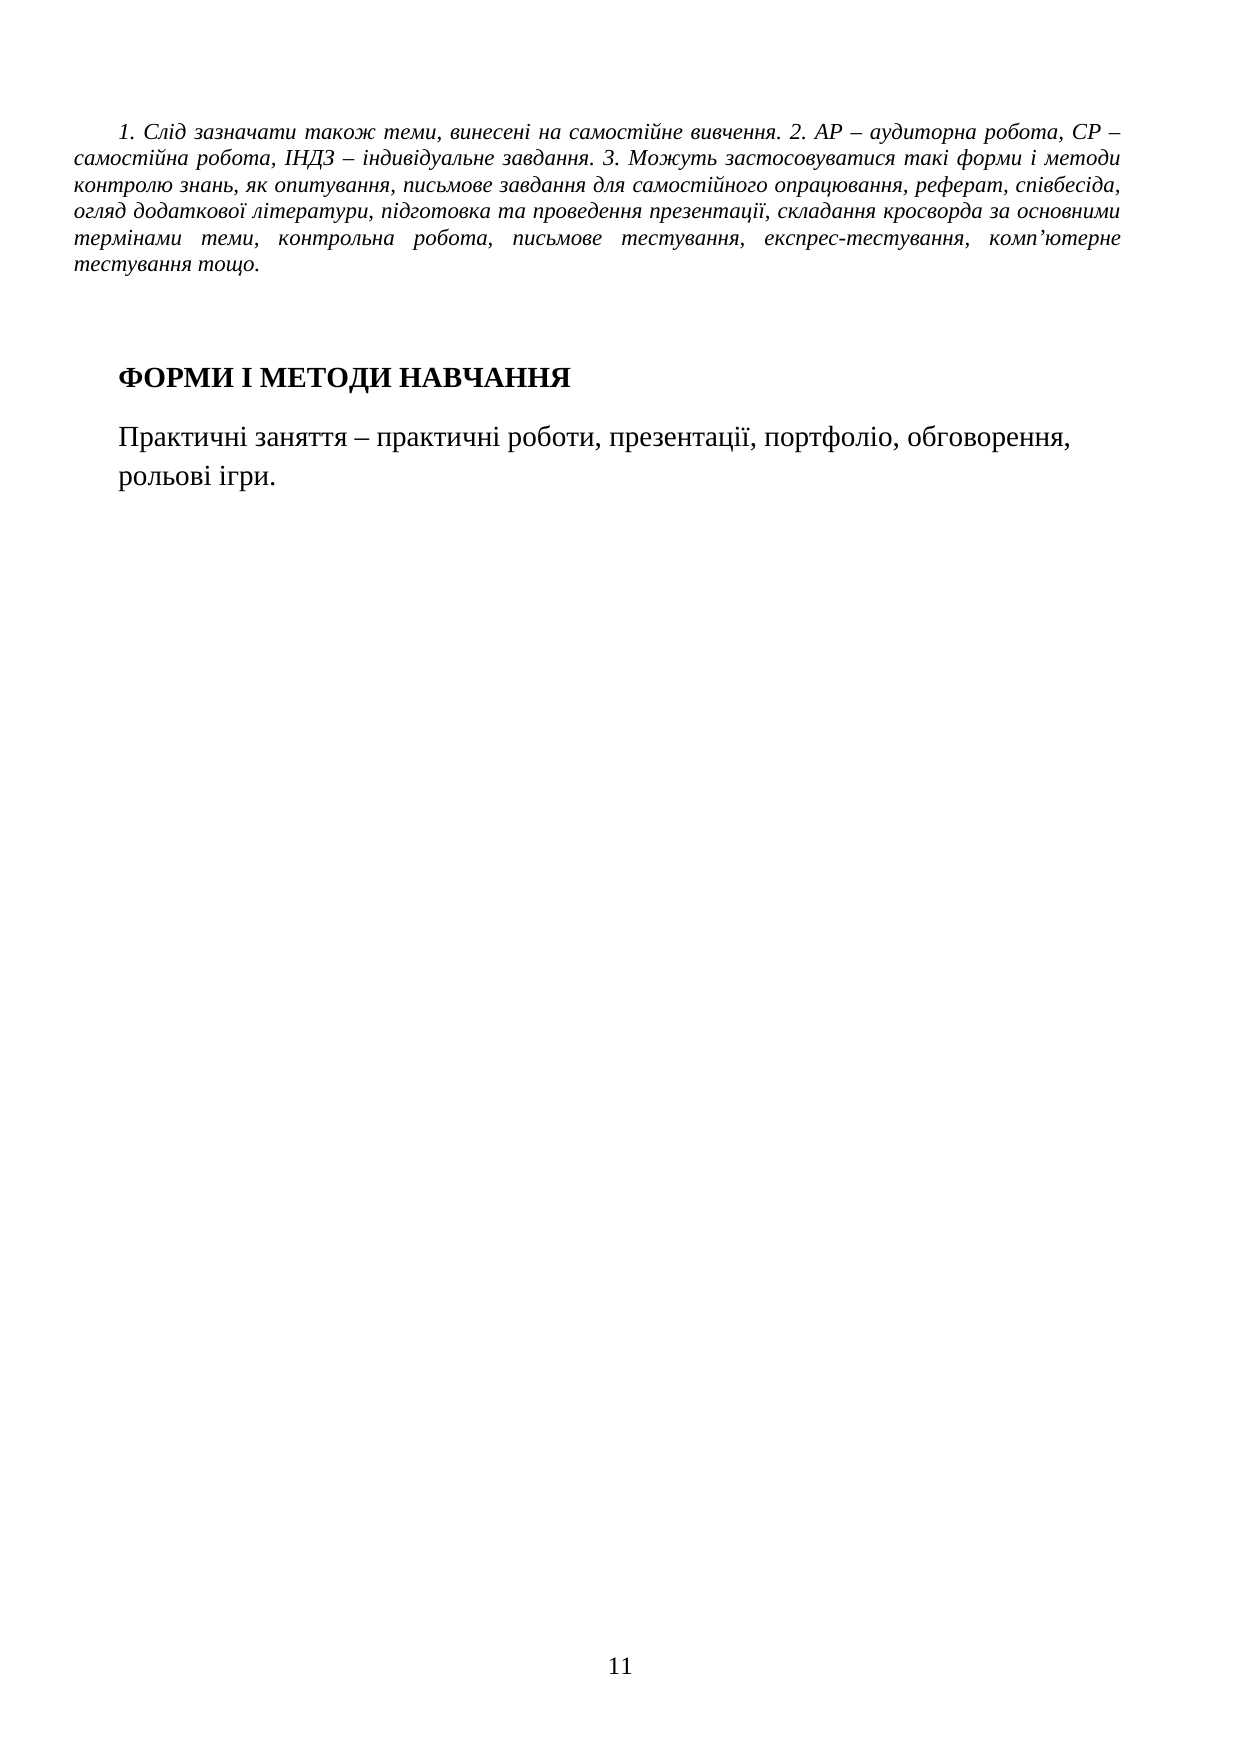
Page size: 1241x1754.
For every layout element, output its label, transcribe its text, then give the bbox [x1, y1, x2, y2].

text ФОРМИ І МЕТОДИ НАВЧАННЯ [118, 360, 1122, 393]
text 1. Слід зазначати також теми, винесені на самостійне вивчення. 2. АР – аудиторна робота, СР – самостійна робота, ІНДЗ – індивідуальне завдання. 3. Можуть застосовуватися такі форми і методи контролю знань, як опитування, письмове завдання для самостійного опрацювання, реферат, співбесіда, огляд додаткової літератури, підготовка та проведення презентації, складання кросворда за основними термінами теми, контрольна робота, письмове тестування, експрес-тестування, комп’ютерне тестування тощо. [74, 118, 1122, 276]
text Практичні заняття – практичні роботи, презентації, портфоліо, обговорення, рольові ігри. [118, 419, 1122, 491]
